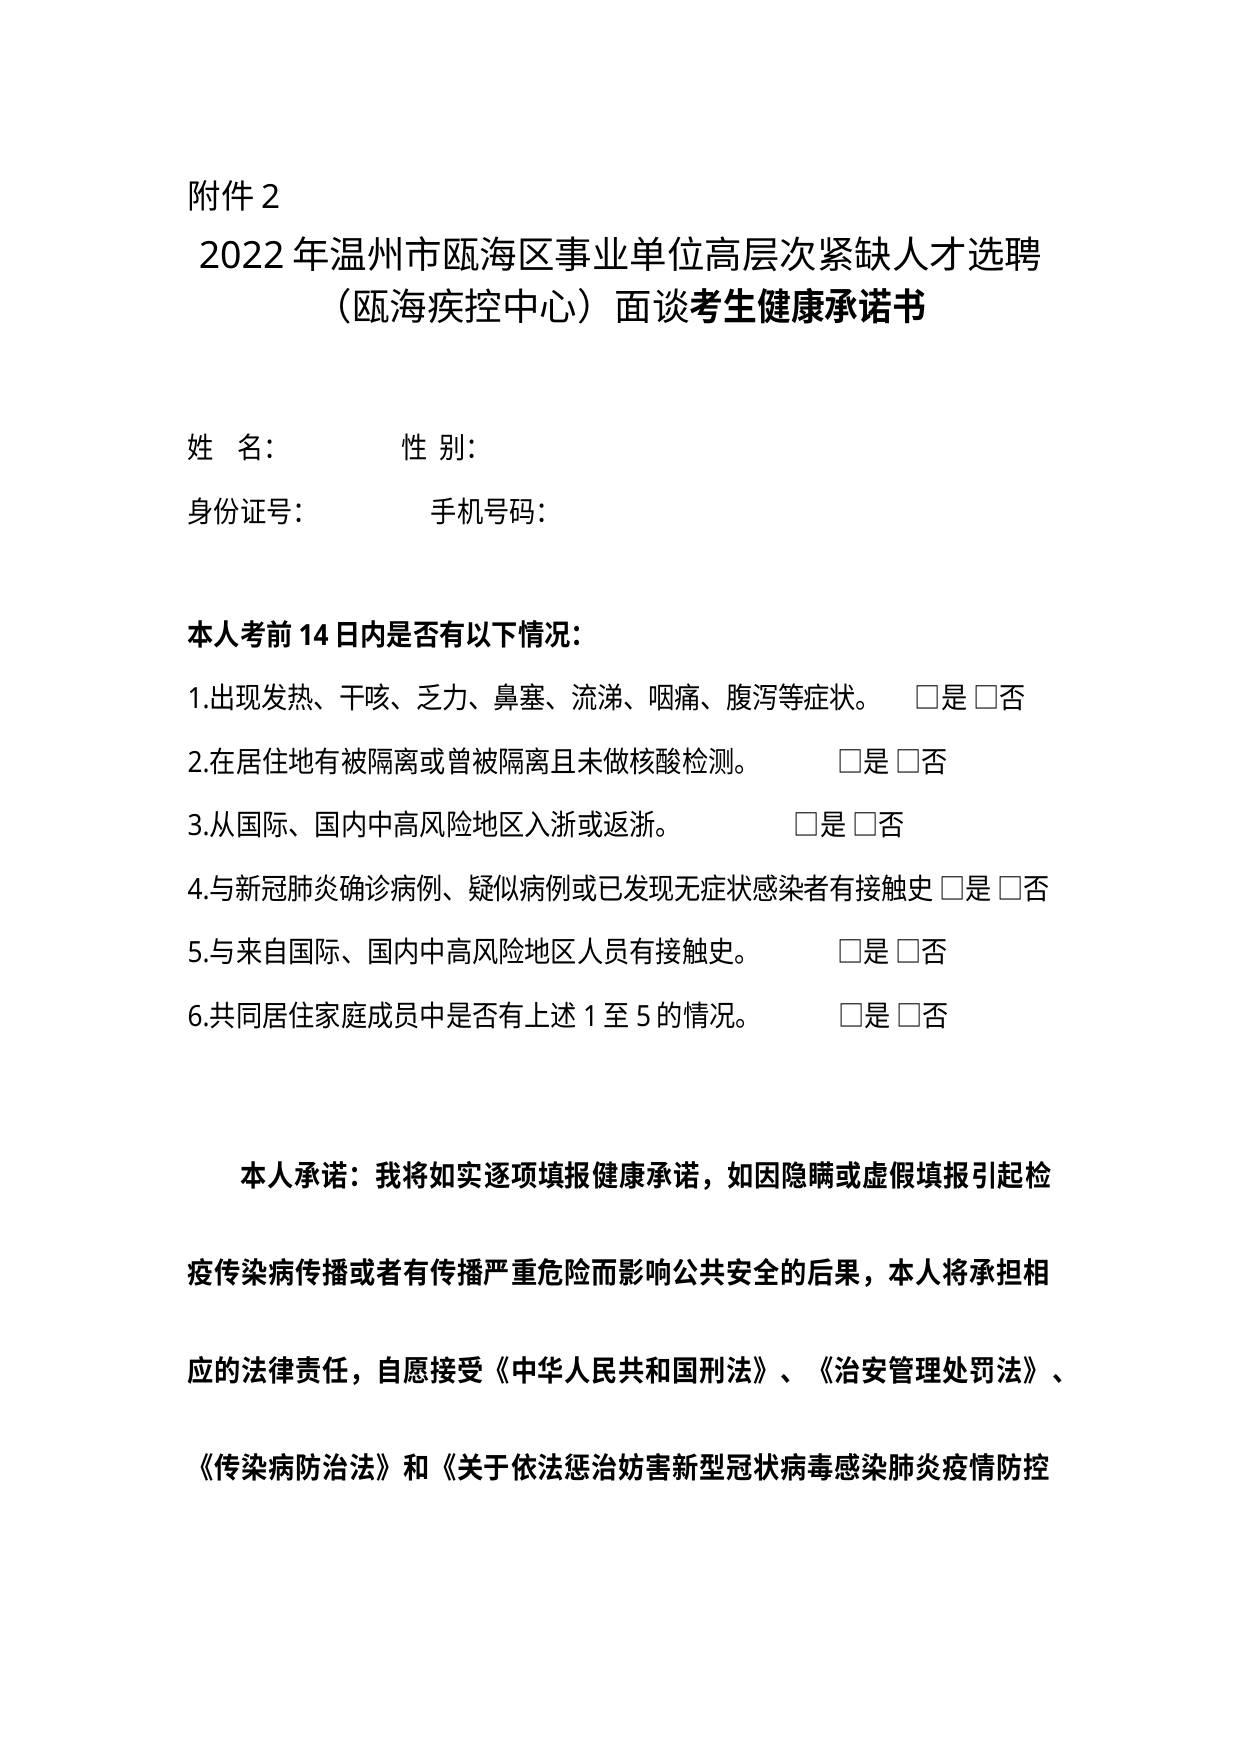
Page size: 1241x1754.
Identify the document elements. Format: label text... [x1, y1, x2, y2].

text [187, 1141, 1053, 1498]
text 6.共同居住家庭成员中是否有上述1至5的情况。 □是 □否 [187, 992, 1053, 1035]
text 附件2 [187, 162, 1053, 227]
text 4.与新冠肺炎确诊病例、疑似病例或已发现无症状感染者有接触史 □是 □否 [187, 865, 1053, 908]
text 5.与来自国际、国内中高风险地区人员有接触史。 □是 □否 [187, 929, 1053, 971]
text 姓 名： 性 别： [187, 425, 1053, 467]
text 3.从国际、国内中高风险地区入浙或返浙。 □是 □否 [187, 802, 1053, 844]
text 2022年温州市瓯海区事业单位高层次紧缺人才选聘 [187, 227, 1053, 279]
text 1.出现发热、干咳、乏力、鼻塞、流涕、咽痛、腹泻等症状。 □是 □否 [187, 675, 1053, 717]
text 本人考前14日内是否有以下情况： [187, 611, 1053, 654]
text 2.在居住地有被隔离或曾被隔离且未做核酸检测。 □是 □否 [187, 738, 1053, 781]
text 身份证号： 手机号码： [187, 488, 1053, 531]
text （瓯海疾控中心）面谈考生健康承诺书 [187, 279, 1053, 331]
